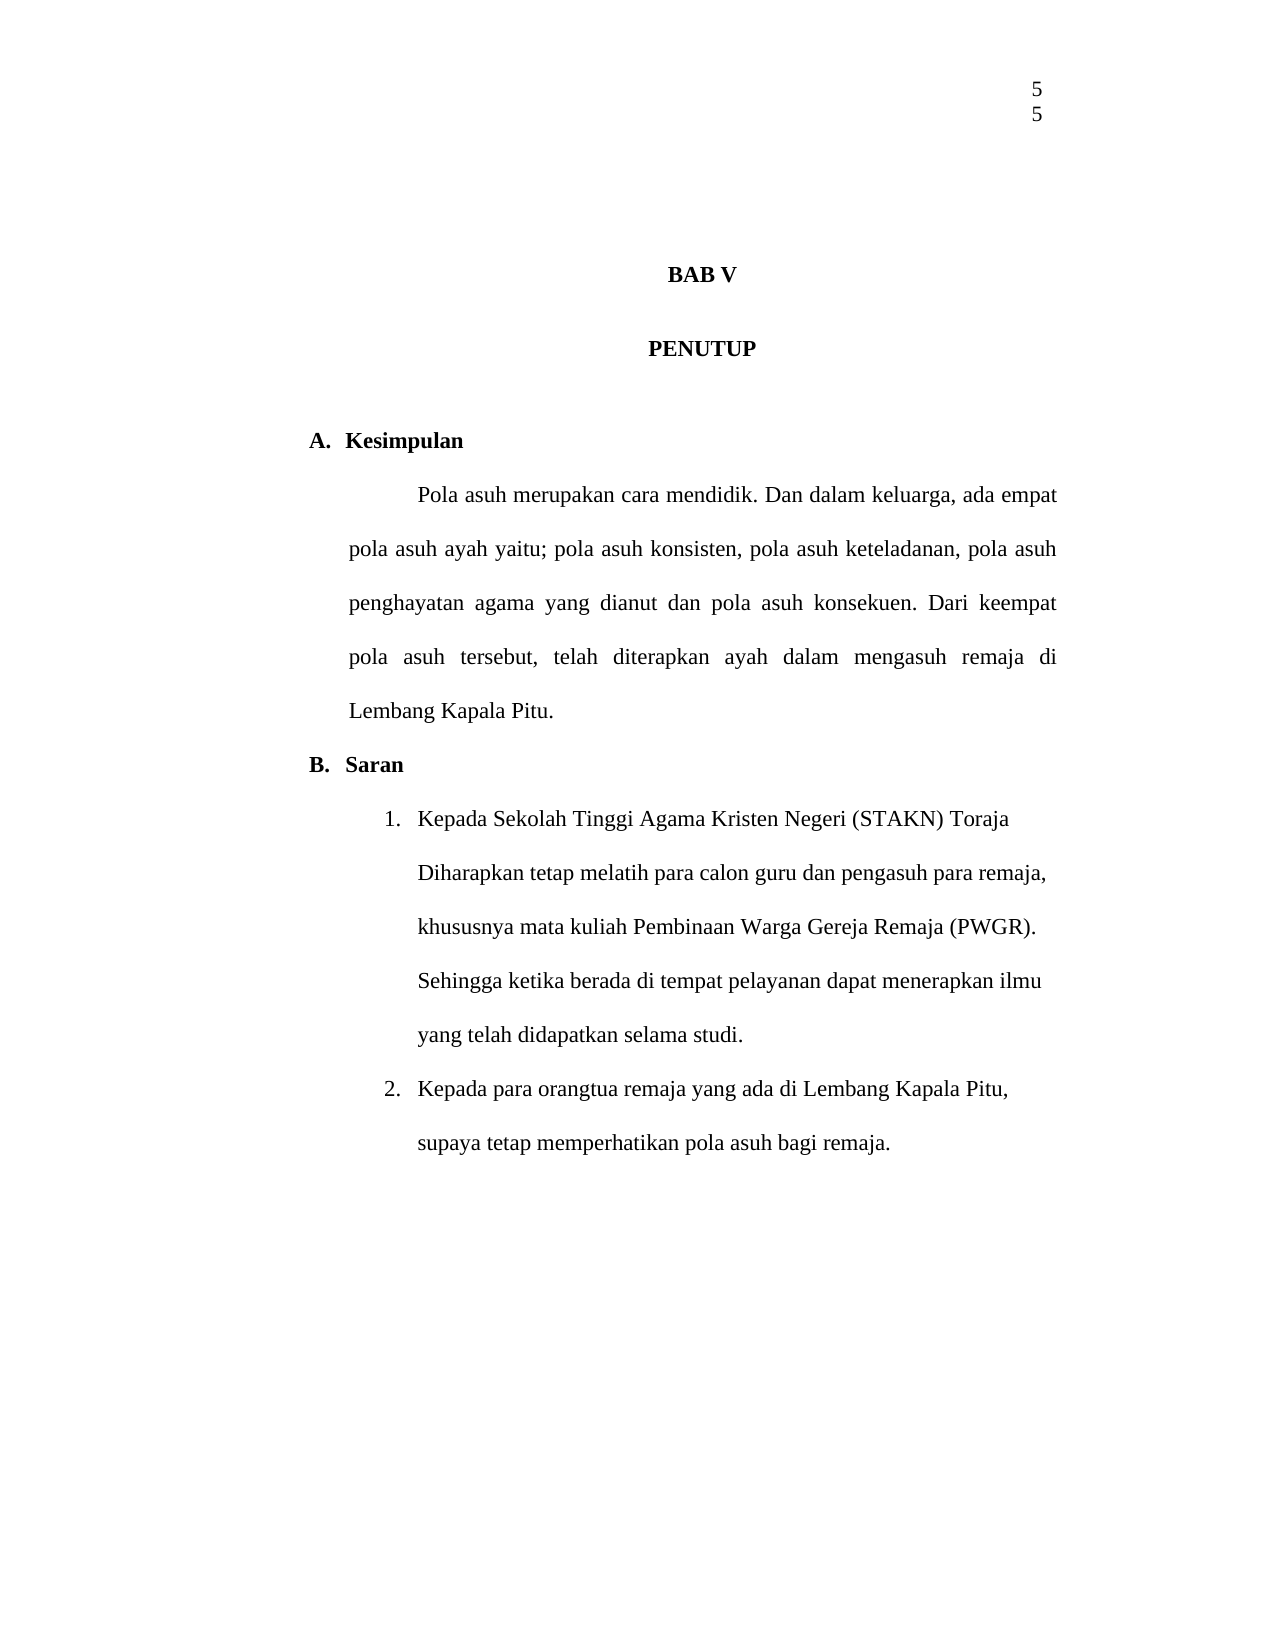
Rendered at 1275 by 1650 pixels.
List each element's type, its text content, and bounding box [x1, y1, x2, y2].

subtitle Kesimpulan [309, 405, 1058, 459]
list Kepada para orangtua remaja yang ada di Lembang Kapala Pitu, supaya tetap memperhatikan pola asuh bagi remaja. [384, 1053, 1058, 1161]
subtitle BAB V PENUTUP [346, 224, 1058, 371]
subtitle Saran [309, 729, 1058, 783]
text Pola asuh merupakan cara mendidik. Dan dalam keluarga, ada empat pola asuh ayah yaitu; pola asuh konsisten, pola asuh keteladanan, pola asuh penghayatan agama yang dianut dan pola asuh konsekuen. Dari keempat pola asuh tersebut, telah diterapkan ayah dalam mengasuh remaja di Lembang Kapala Pitu. [348, 459, 1058, 729]
list Kepada Sekolah Tinggi Agama Kristen Negeri (STAKN) Toraja Diharapkan tetap melatih para calon guru dan pengasuh para remaja, khususnya mata kuliah Pembinaan Warga Gereja Remaja (PWGR). Sehingga ketika berada di tempat pelayanan dapat menerapkan ilmu yang telah didapatkan selama studi. [384, 783, 1058, 1053]
